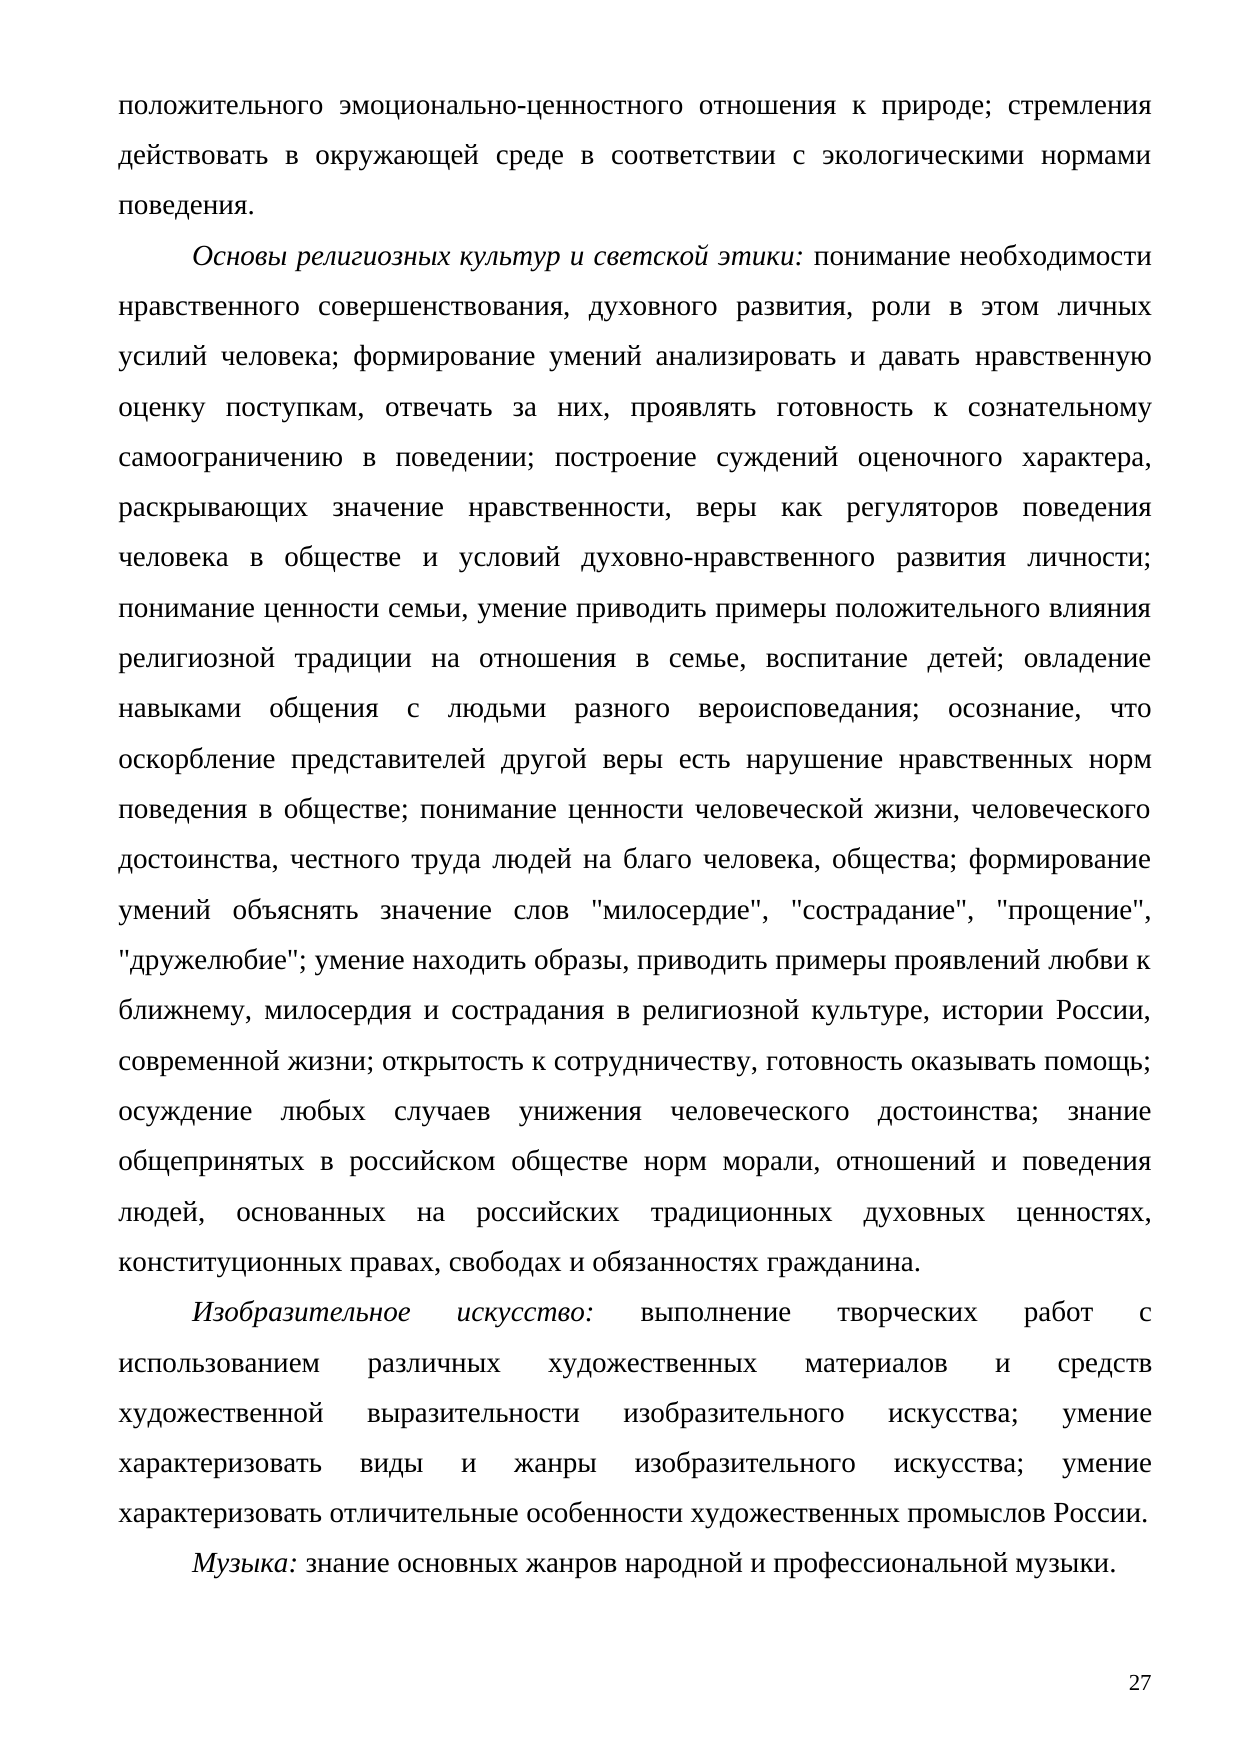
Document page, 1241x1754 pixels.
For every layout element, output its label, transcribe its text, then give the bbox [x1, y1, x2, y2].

text положительного эмоционально-ценностного отношения к природе; стремления действовать в окружающей среде в соответствии с экологическими нормами поведения. [118, 87, 1151, 221]
text Музыка: знание основных жанров народной и профессиональной музыки. [192, 1546, 1165, 1579]
text Основы религиозных культур и светской этики: понимание необходимости нравственного совершенствования, духовного развития, роли в этом личных усилий человека; формирование умений анализировать и давать нравственную оценку поступкам, отвечать за них, проявлять готовность к сознательному самоограничению в поведении; построение суждений оценочного характера, раскрывающих значение нравственности, веры как регуляторов поведения человека в обществе и условий духовно-нравственного развития личности; понимание ценности семьи, умение приводить примеры положительного влияния религиозной традиции на отношения в семье, воспитание детей; овладение навыками общения с людьми разного вероисповедания; осознание, что оскорбление представителей другой веры есть нарушение нравственных норм поведения в обществе; понимание ценности человеческой жизни, человеческого достоинства, честного труда людей на благо человека, общества; формирование умений объяснять значение слов "милосердие", "сострадание", "прощение", "дружелюбие"; умение находить образы, приводить примеры проявлений любви к ближнему, милосердия и сострадания в религиозной культуре, истории России, современной жизни; открытость к сотрудничеству, готовность оказывать помощь; осуждение любых случаев унижения человеческого достоинства; знание общепринятых в российском обществе норм морали, отношений и поведения людей, основанных на российских традиционных духовных ценностях, конституционных правах, свободах и обязанностях гражданина. [118, 238, 1152, 1277]
text Изобразительное искусство: выполнение творческих работ с использованием различных художественных материалов и средств художественной выразительности изобразительного искусства; умение характеризовать виды и жанры изобразительного искусства; умение характеризовать отличительные особенности художественных промыслов России. [118, 1294, 1152, 1529]
